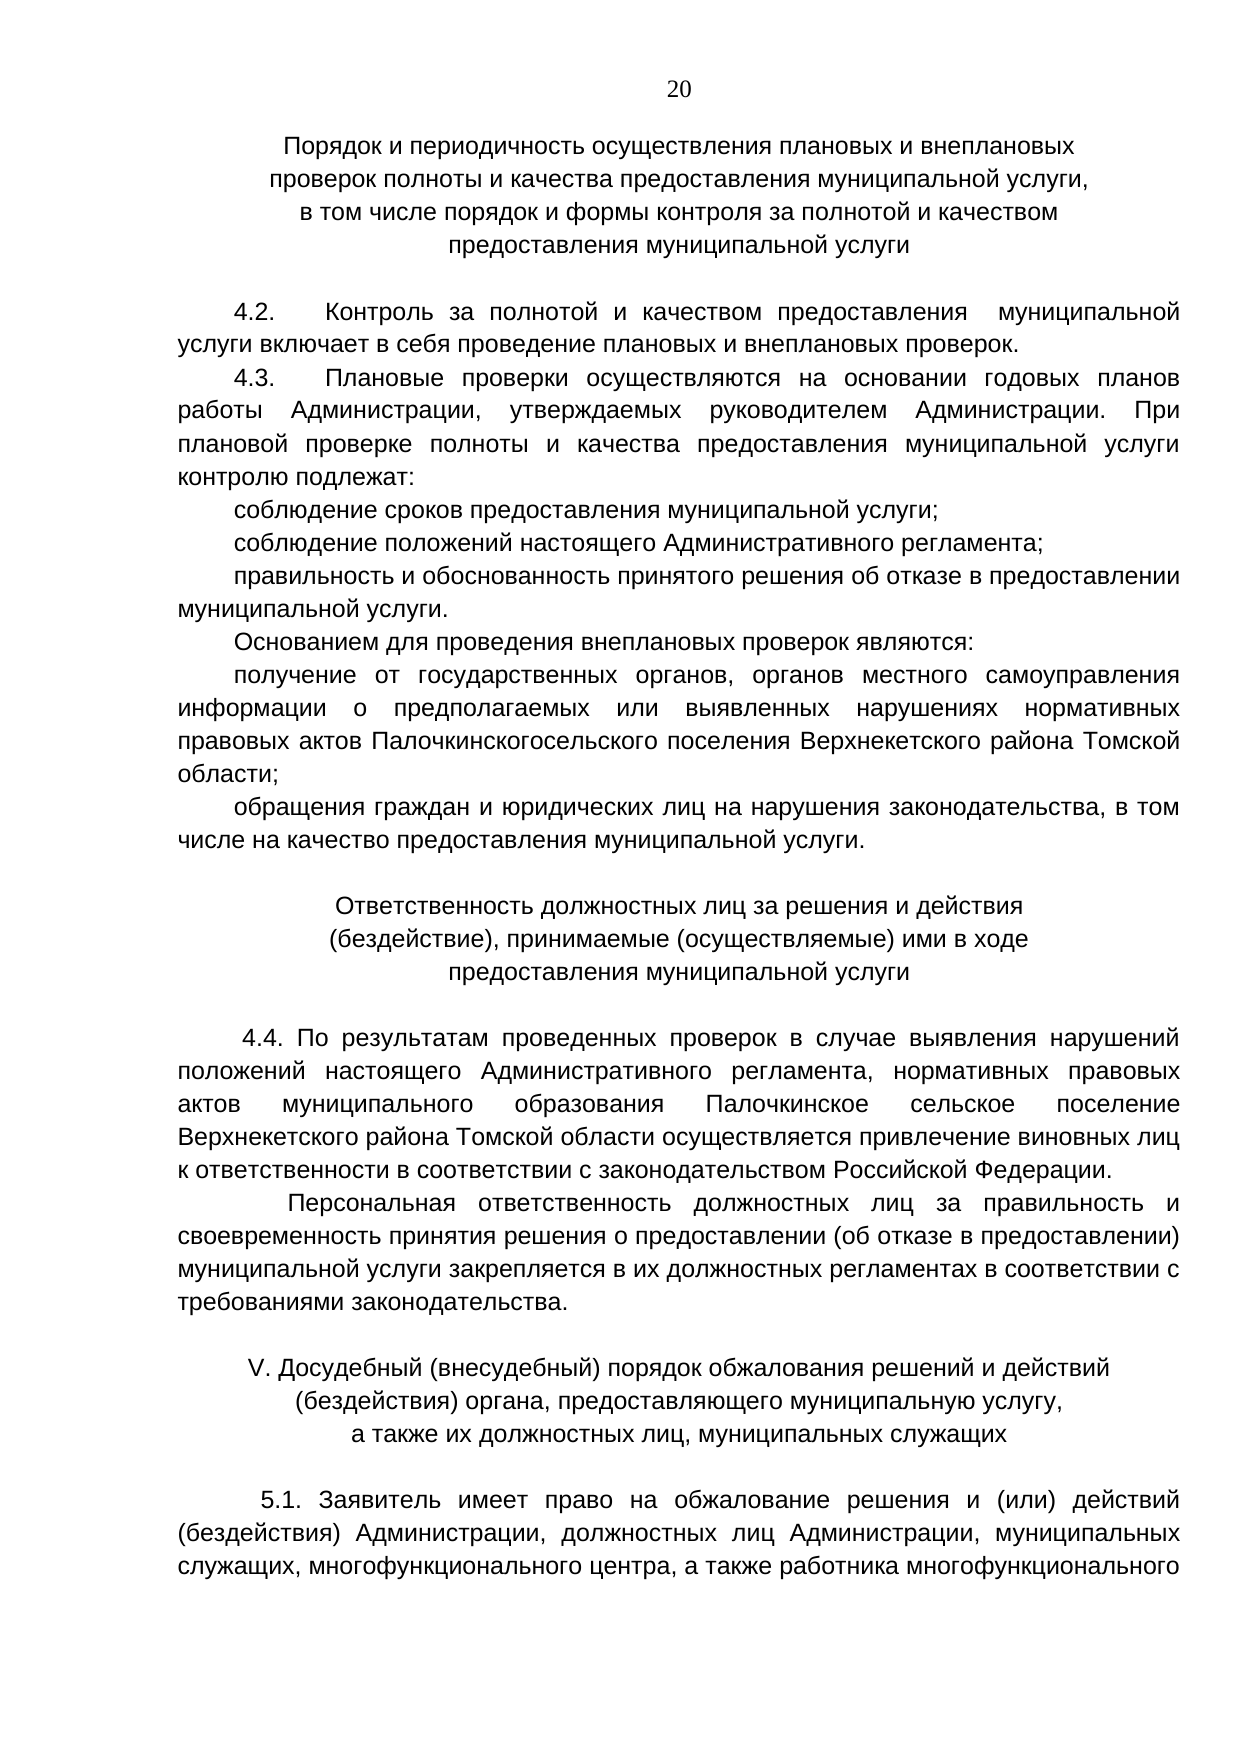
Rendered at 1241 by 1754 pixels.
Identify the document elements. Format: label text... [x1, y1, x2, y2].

text соблюдение сроков предоставления муниципальной услуги; [177, 494, 1181, 523]
text соблюдение положений настоящего Административного регламента; [177, 528, 1181, 556]
text (бездействия) органа, предоставляющего муниципальную услугу, [177, 1386, 1181, 1415]
text правильность и обоснованность принятого решения об отказе в предоставлении муниципальной услуги. [177, 561, 1181, 622]
text в том числе порядок и формы контроля за полнотой и качеством [177, 197, 1181, 226]
text предоставления муниципальной услуги [177, 957, 1181, 986]
text Основанием для проведения внеплановых проверок являются: [177, 627, 1181, 655]
text 4.2. Контроль за полнотой и качеством предоставления муниципальной услуги включает в себя проведение плановых и внеплановых проверок. [177, 296, 1181, 358]
text Порядок и периодичность осуществления плановых и внеплановых [177, 131, 1181, 160]
text Ответственность должностных лиц за решения и действия [177, 891, 1181, 919]
text предоставления муниципальной услуги [177, 230, 1181, 259]
text проверок полноты и качества предоставления муниципальной услуги, [177, 164, 1181, 193]
text 4.4. По результатам проведенных проверок в случае выявления нарушений положений настоящего Административного регламента, нормативных правовых актов муниципального образования Палочкинское сельское поселение Верхнекетского района Томской области осуществляется привлечение виновных лиц к ответственности в соответствии с законодательством Российской Федерации. [177, 1023, 1181, 1184]
text а также их должностных лиц, муниципальных служащих [177, 1419, 1181, 1448]
text получение от государственных органов, органов местного самоуправления информации о предполагаемых или выявленных нарушениях нормативных правовых актов Палочкинскогосельского поселения Верхнекетского района Томской области; [177, 660, 1181, 787]
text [177, 1485, 1181, 1580]
text 4.3. Плановые проверки осуществляются на основании годовых планов работы Администрации, утверждаемых руководителем Администрации. При плановой проверке полноты и качества предоставления муниципальной услуги контролю подлежат: [177, 362, 1181, 490]
text обращения граждан и юридических лиц на нарушения законодательства, в том числе на качество предоставления муниципальной услуги. [177, 792, 1181, 853]
text V. Досудебный (внесудебный) порядок обжалования решений и действий [177, 1353, 1181, 1382]
text (бездействие), принимаемые (осуществляемые) ими в ходе [177, 924, 1181, 953]
text Персональная ответственность должностных лиц за правильность и своевременность принятия решения о предоставлении (об отказе в предоставлении) муниципальной услуги закрепляется в их должностных регламентах в соответствии с требованиями законодательства. [177, 1188, 1181, 1316]
